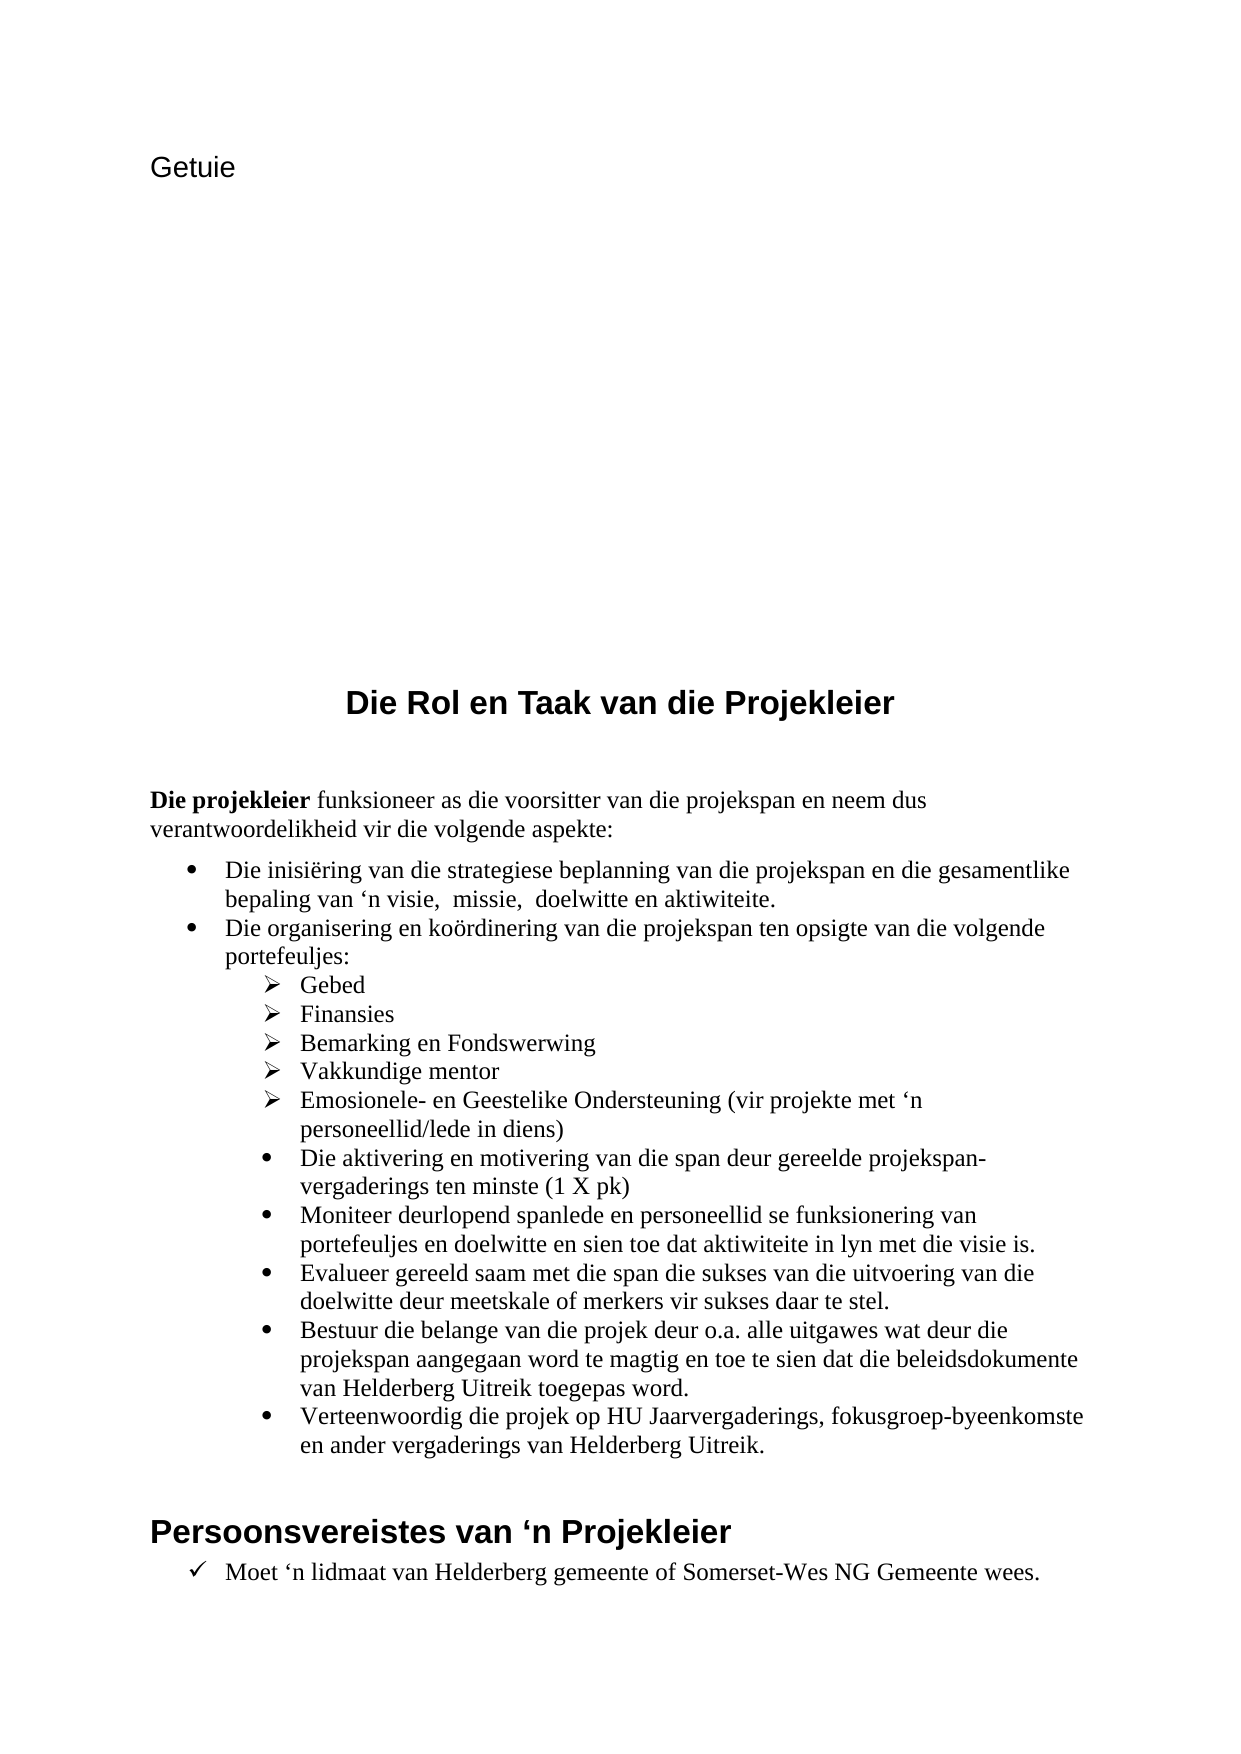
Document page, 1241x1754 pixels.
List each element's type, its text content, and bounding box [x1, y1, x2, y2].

list Moniteer deurlopend spanlede en personeellid se funksionering van portefeuljes en doelwitte en sien toe dat aktiwiteite in lyn met die visie is. [262, 1200, 1090, 1258]
list Bemarking en Fondswerwing [262, 1028, 1090, 1056]
list Bestuur die belange van die projek deur o.a. alle uitgawes wat deur die projekspan aangegaan word te magtig en toe te sien dat die beleidsdokumente van Helderberg Uitreik toegepas word. [262, 1315, 1090, 1401]
list Vakkundige mentor [262, 1056, 1090, 1085]
list Emosionele- en Geestelike Ondersteuning (vir projekte met ‘n personeellid/lede in diens) [262, 1085, 1090, 1143]
text Getuie [150, 150, 1090, 183]
subtitle Persoonsvereistes van ‘n Projekleier [150, 1513, 1090, 1551]
list Die inisiëring van die strategiese beplanning van die projekspan en die gesamentlike bepaling van ‘n visie, missie, doelwitte en aktiwiteite. [187, 855, 1090, 913]
list Die organisering en koördinering van die projekspan ten opsigte van die volgende portefeuljes: [187, 913, 1090, 970]
list Verteenwoordig die projek op HU Jaarvergaderings, fokusgroep-byeenkomste en ander vergaderings van Helderberg Uitreik. [262, 1401, 1090, 1459]
list Moet ‘n lidmaat van Helderberg gemeente of Somerset-Wes NG Gemeente wees. [187, 1557, 1090, 1586]
list Evalueer gereeld saam met die span die sukses van die uitvoering van die doelwitte deur meetskale of merkers vir sukses daar te stel. [262, 1258, 1090, 1315]
text Die projekleier funksioneer as die voorsitter van die projekspan en neem dus verantwoordelikheid vir die volgende aspekte: [150, 785, 1090, 843]
list Die aktivering en motivering van die span deur gereelde projekspan-vergaderings ten minste (1 X pk) [262, 1143, 1090, 1200]
title Die Rol en Taak van die Projekleier [150, 683, 1090, 721]
list Gebed [262, 970, 1090, 999]
list Finansies [262, 999, 1090, 1028]
